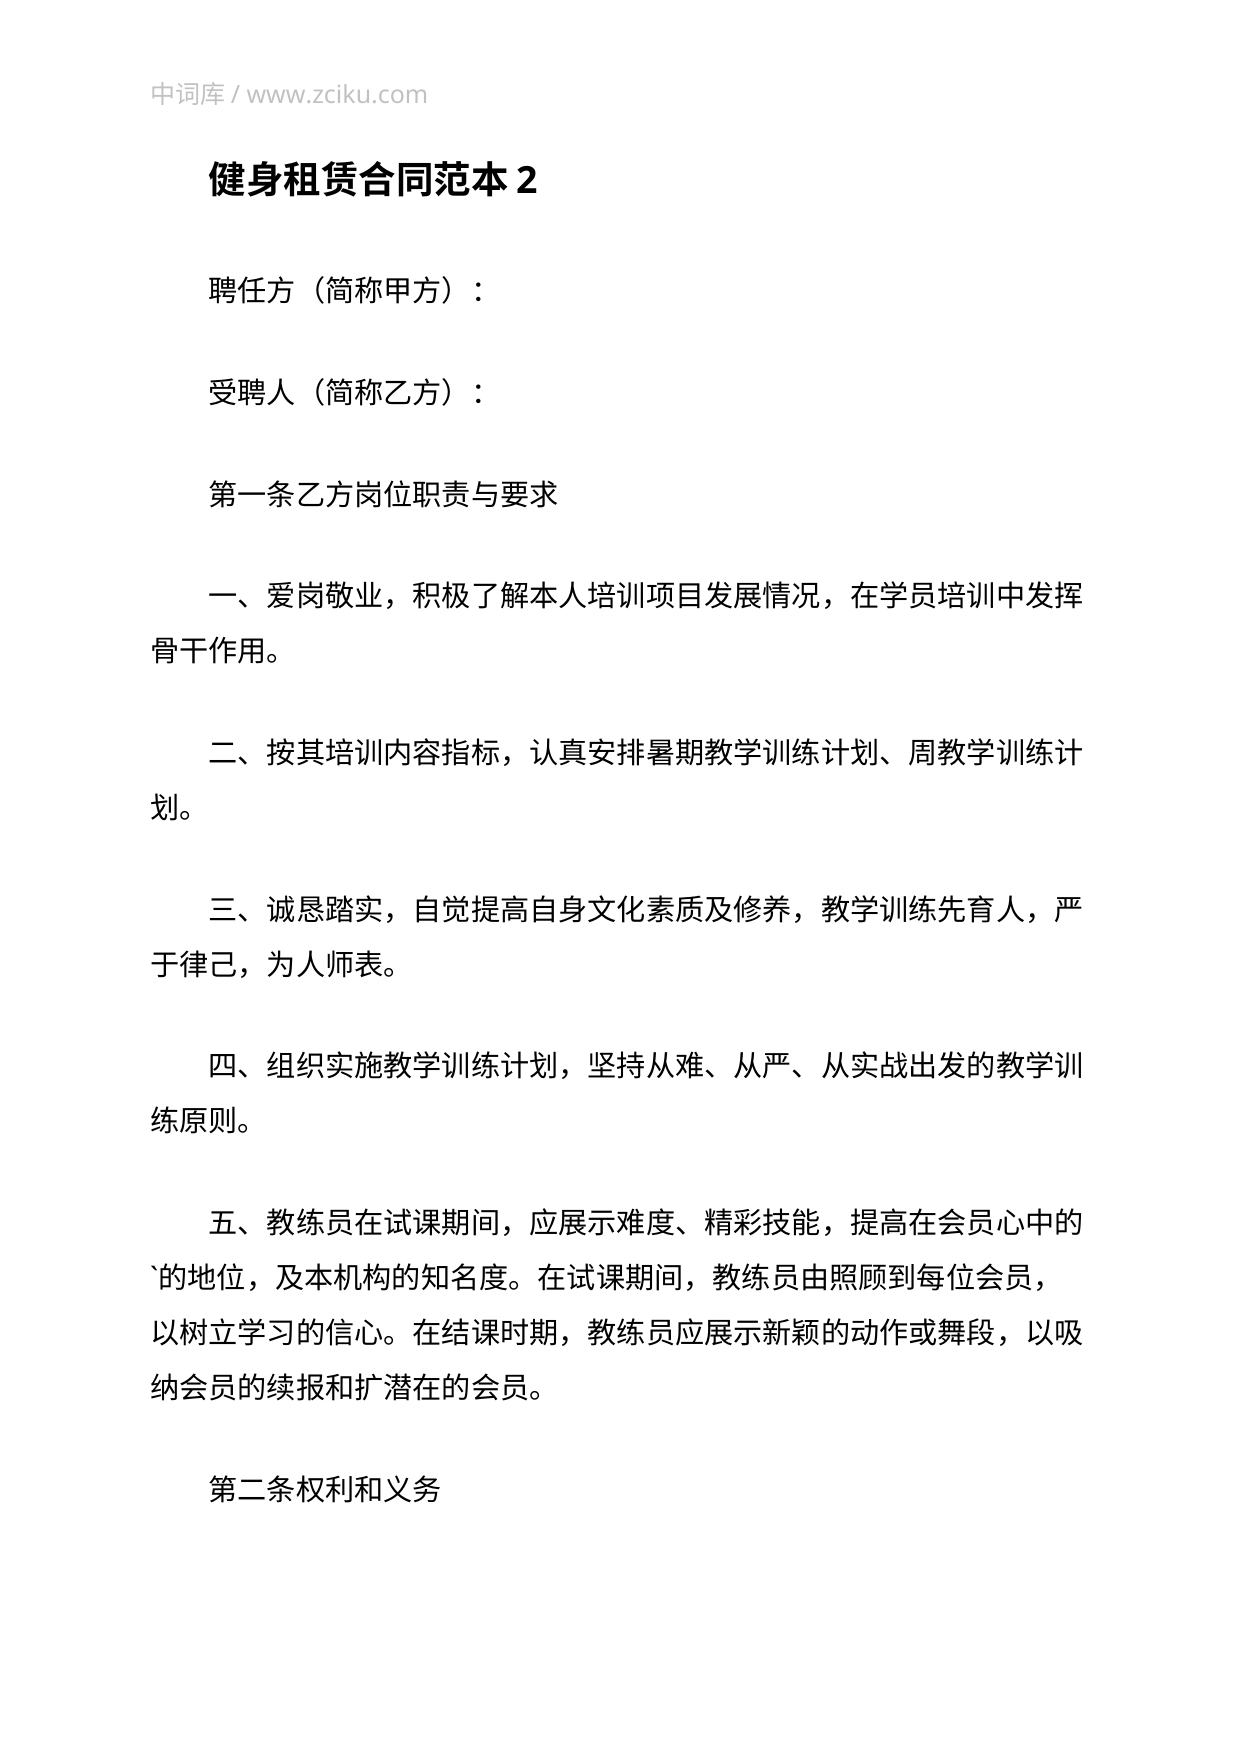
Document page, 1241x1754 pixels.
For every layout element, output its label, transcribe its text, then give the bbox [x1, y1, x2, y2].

text 五、教练员在试课期间，应展示难度、精彩技能，提高在会员心中的`的地位，及本机构的知名度。在试课期间，教练员由照顾到每位会员，以树立学习的信心。在结课时期，教练员应展示新颖的动作或舞段，以吸纳会员的续报和扩潜在的会员。 [150, 1199, 1090, 1407]
text 一、爱岗敬业，积极了解本人培训项目发展情况，在学员培训中发挥骨干作用。 [150, 573, 1090, 670]
text 第二条权利和义务 [150, 1466, 1090, 1508]
text 二、按其培训内容指标，认真安排暑期教学训练计划、周教学训练计划。 [150, 729, 1090, 827]
text 第一条乙方岗位职责与要求 [150, 471, 1090, 513]
text 受聘人（简称乙方）： [150, 369, 1090, 412]
text 健身租赁合同范本2 [150, 150, 1090, 204]
text 聘任方（简称甲方）： [150, 268, 1090, 310]
text 三、诚恳踏实，自觉提高自身文化素质及修养，教学训练先育人，严于律己，为人师表。 [150, 886, 1090, 983]
text 四、组织实施教学训练计划，坚持从难、从严、从实战出发的教学训练原则。 [150, 1043, 1090, 1140]
